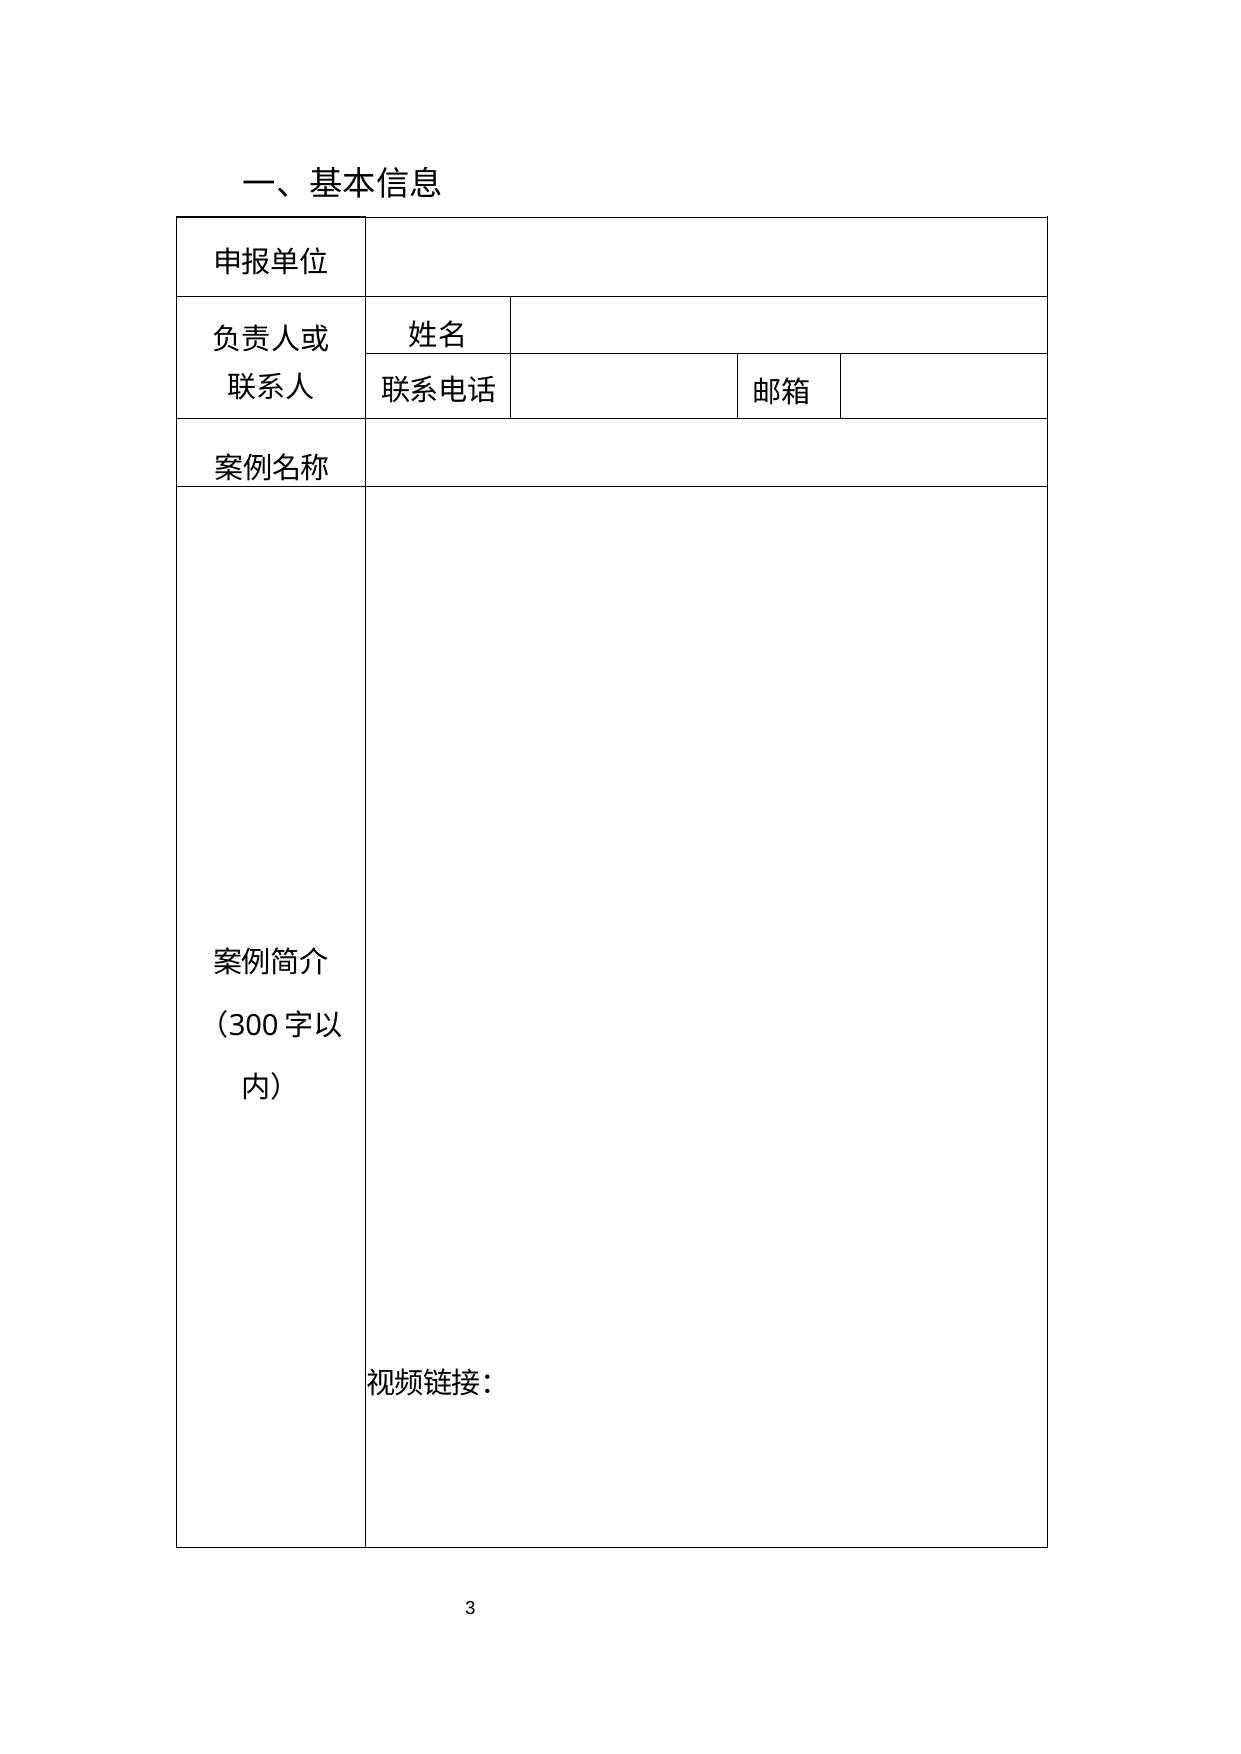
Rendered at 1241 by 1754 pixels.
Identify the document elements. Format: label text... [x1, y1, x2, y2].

table_cell 案例简介 （300字以内） [177, 487, 365, 1547]
table_header [366, 218, 1047, 296]
table_cell 联系电话 [366, 354, 510, 418]
table_cell [366, 419, 1047, 486]
table_header 申报单位 [177, 218, 365, 296]
table_cell [511, 297, 1047, 353]
table_cell 姓名 [366, 297, 510, 353]
table_cell 邮箱 [738, 354, 840, 418]
table_cell 负责人或 联系人 [177, 297, 365, 418]
table_cell 案例名称 [177, 419, 365, 486]
text 一、基本信息 [176, 149, 1054, 207]
table_cell [841, 354, 1047, 418]
table_cell [511, 354, 737, 418]
table_cell 视频链接： [366, 487, 1047, 1547]
